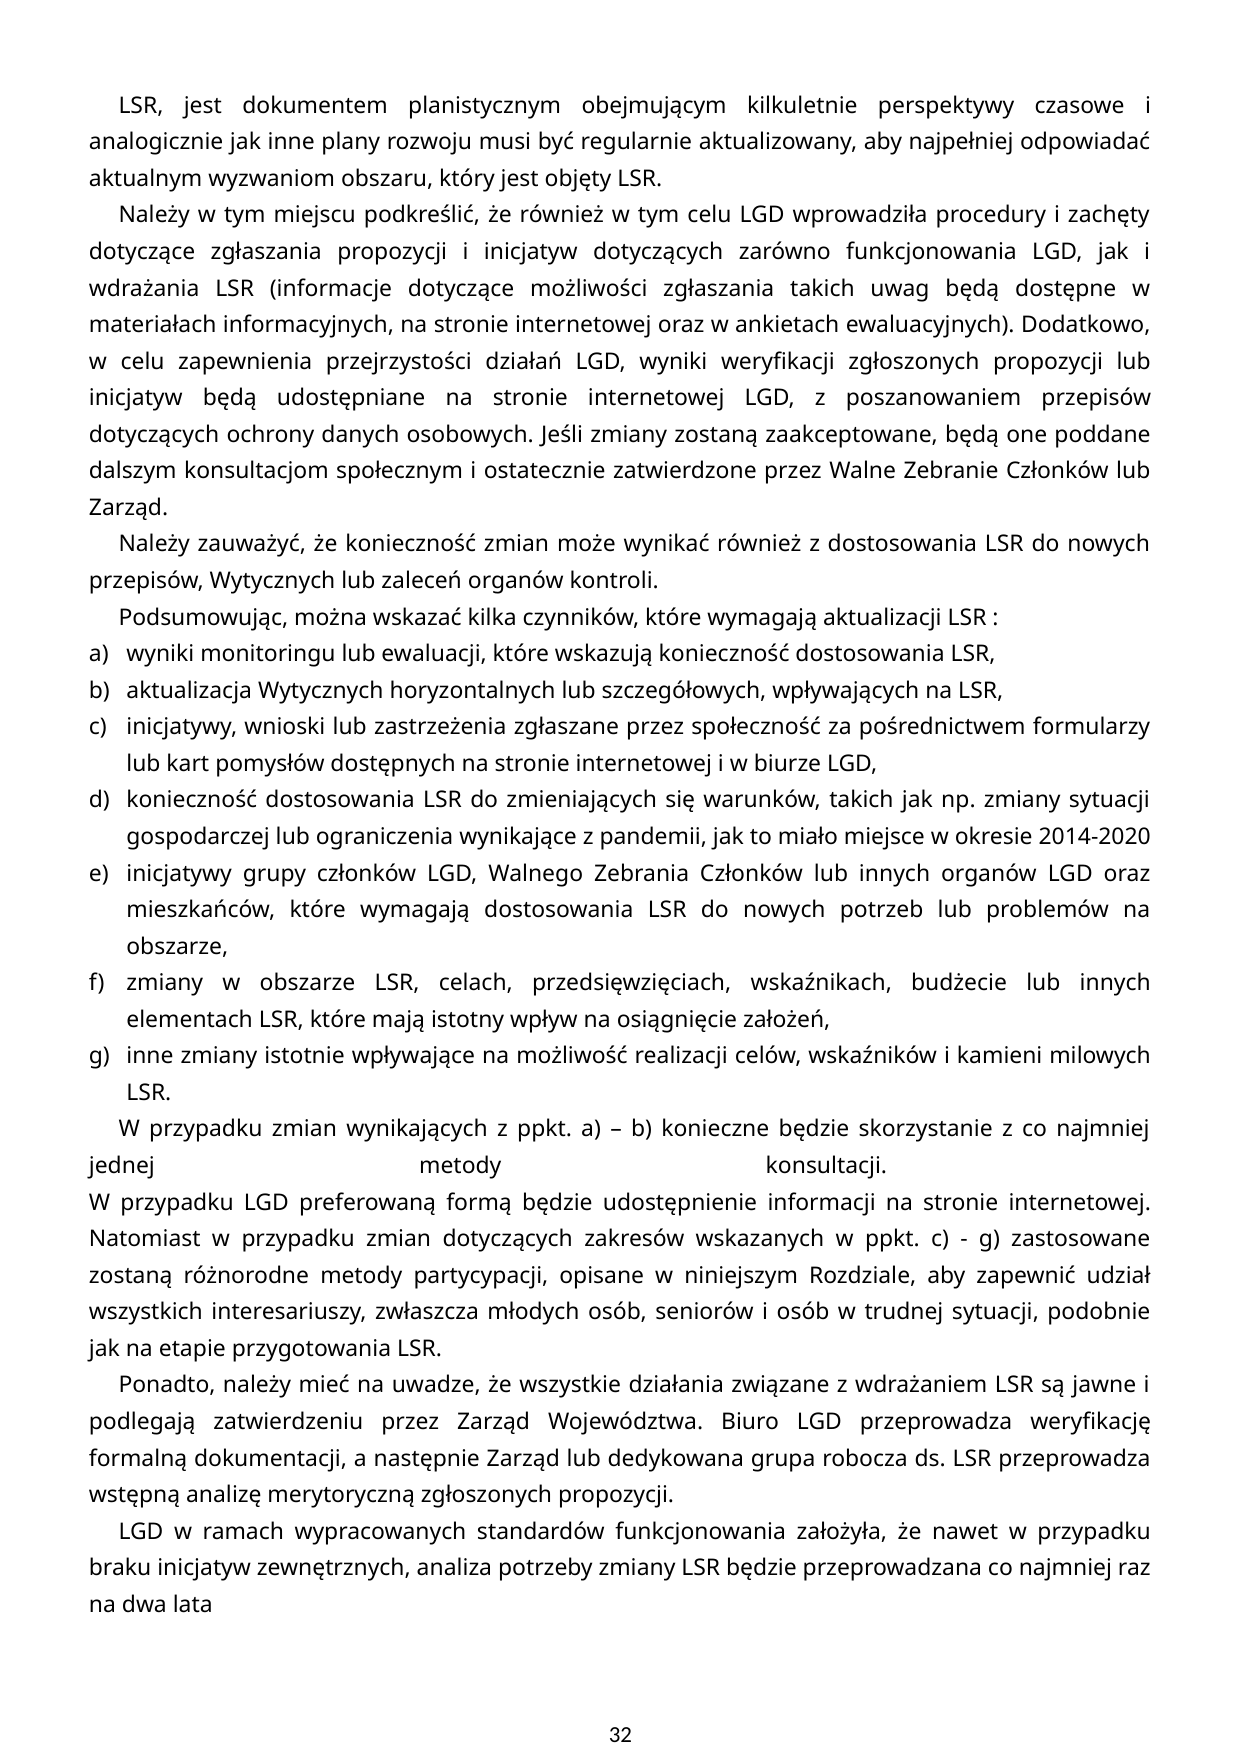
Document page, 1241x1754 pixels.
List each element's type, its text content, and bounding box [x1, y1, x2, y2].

text Ponadto, należy mieć na uwadze, że wszystkie działania związane z wdrażaniem LSR są jawne i podlegają zatwierdzeniu przez Zarząd Województwa. Biuro LGD przeprowadza weryfikację formalną dokumentacji, a następnie Zarząd lub dedykowana grupa robocza ds. LSR przeprowadza wstępną analizę merytoryczną zgłoszonych propozycji. [89, 1368, 1152, 1509]
text W przypadku zmian wynikających z ppkt. a) – b) konieczne będzie skorzystanie z co najmniej jednej metody konsultacji. W przypadku LGD preferowaną formą będzie udostępnienie informacji na stronie internetowej. Natomiast w przypadku zmian dotyczących zakresów wskazanych w ppkt. c) - g) zastosowane zostaną różnorodne metody partycypacji, opisane w niniejszym Rozdziale, aby zapewnić udział wszystkich interesariuszy, zwłaszcza młodych osób, seniorów i osób w trudnej sytuacji, podobnie jak na etapie przygotowania LSR. [89, 1112, 1152, 1363]
text LGD w ramach wypracowanych standardów funkcjonowania założyła, że nawet w przypadku braku inicjatyw zewnętrznych, analiza potrzeby zmiany LSR będzie przeprowadzana co najmniej raz na dwa lata [89, 1514, 1152, 1619]
text LSR, jest dokumentem planistycznym obejmującym kilkuletnie perspektywy czasowe i analogicznie jak inne plany rozwoju musi być regularnie aktualizowany, aby najpełniej odpowiadać aktualnym wyzwaniom obszaru, który jest objęty LSR. [89, 89, 1152, 193]
list konieczność dostosowania LSR do zmieniających się warunków, takich jak np. zmiany sytuacji gospodarczej lub ograniczenia wynikające z pandemii, jak to miało miejsce w okresie 2014-2020 [89, 783, 1152, 851]
list aktualizacja Wytycznych horyzontalnych lub szczegółowych, wpływających na LSR, [89, 674, 1152, 705]
text Należy zauważyć, że konieczność zmian może wynikać również z dostosowania LSR do nowych przepisów, Wytycznych lub zaleceń organów kontroli. [89, 527, 1152, 595]
text Należy w tym miejscu podkreślić, że również w tym celu LGD wprowadziła procedury i zachęty dotyczące zgłaszania propozycji i inicjatyw dotyczących zarówno funkcjonowania LGD, jak i wdrażania LSR (informacje dotyczące możliwości zgłaszania takich uwag będą dostępne w materiałach informacyjnych, na stronie internetowej oraz w ankietach ewaluacyjnych). Dodatkowo, w celu zapewnienia przejrzystości działań LGD, wyniki weryfikacji zgłoszonych propozycji lub inicjatyw będą udostępniane na stronie internetowej LGD, z poszanowaniem przepisów dotyczących ochrony danych osobowych. Jeśli zmiany zostaną zaakceptowane, będą one poddane dalszym konsultacjom społecznym i ostatecznie zatwierdzone przez Walne Zebranie Członków lub Zarząd. [89, 198, 1152, 522]
list inicjatywy, wnioski lub zastrzeżenia zgłaszane przez społeczność za pośrednictwem formularzy lub kart pomysłów dostępnych na stronie internetowej i w biurze LGD, [89, 710, 1152, 778]
list zmiany w obszarze LSR, celach, przedsięwzięciach, wskaźnikach, budżecie lub innych elementach LSR, które mają istotny wpływ na osiągnięcie założeń, [89, 966, 1152, 1034]
list inicjatywy grupy członków LGD, Walnego Zebrania Członków lub innych organów LGD oraz mieszkańców, które wymagają dostosowania LSR do nowych potrzeb lub problemów na obszarze, [89, 856, 1152, 961]
text Podsumowując, można wskazać kilka czynników, które wymagają aktualizacji LSR : [89, 601, 1152, 632]
list wyniki monitoringu lub ewaluacji, które wskazują konieczność dostosowania LSR, [89, 637, 1152, 668]
list inne zmiany istotnie wpływające na możliwość realizacji celów, wskaźników i kamieni milowych LSR. [89, 1039, 1152, 1107]
